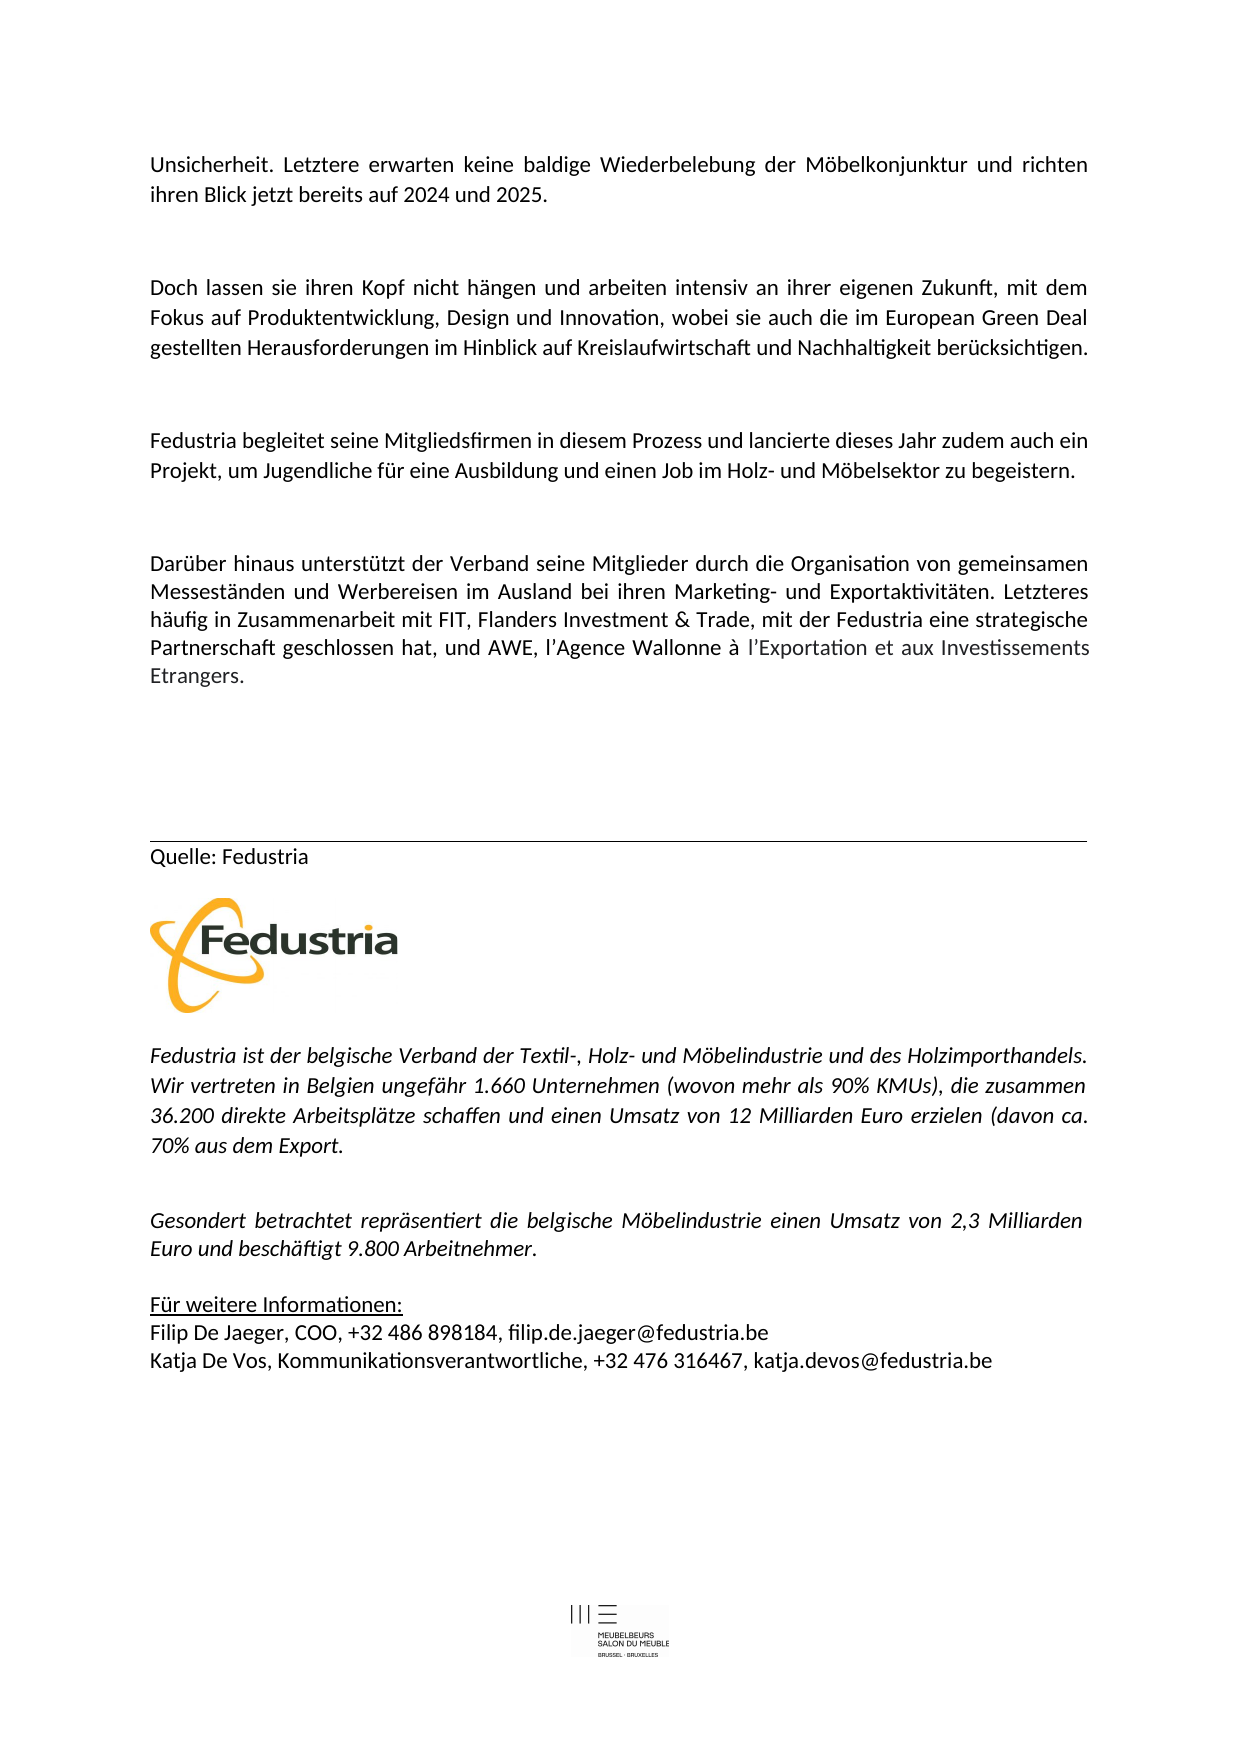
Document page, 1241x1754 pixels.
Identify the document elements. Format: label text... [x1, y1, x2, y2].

text Katja De Vos, Kommunikationsverantwortliche, +32 476 316467, katja.devos@fedustria.be [150, 1346, 1090, 1374]
picture [571, 1605, 669, 1657]
text Doch lassen sie ihren Kopf nicht hängen und arbeiten intensiv an ihrer eigenen Zukunft, mit dem Fokus auf Produktentwicklung, Design und Innovation, wobei sie auch die im European Green Deal gestellten Herausforderungen im Hinblick auf Kreislaufwirtschaft und Nachhaltigkeit berücksichtigen. [150, 273, 1090, 361]
picture [150, 898, 398, 1013]
text Gesondert betrachtet repräsentiert die belgische Möbelindustrie einen Umsatz von 2,3 Milliarden Euro und beschäftigt 9.800 Arbeitnehmer. [150, 1206, 1087, 1262]
text Für weitere Informationen: [150, 1290, 1087, 1318]
text Quelle: Fedustria [150, 842, 1087, 870]
text Filip De Jaeger, COO, +32 486 898184, filip.de.jaeger@fedustria.be [150, 1318, 1087, 1346]
subtitle Darüber hinaus unterstützt der Verband seine Mitglieder durch die Organisation von gemeinsamen Messeständen und Werbereisen im Ausland bei ihren Marketing- und Exportaktivitäten. Letzteres häufig in Zusammenarbeit mit FIT, Flanders Investment & Trade, mit der Fedustria eine strategische Partnerschaft geschlossen hat, und AWE, l’Agence Wallonne à l’Exportation et aux Investissements Etrangers. [150, 549, 1090, 689]
text Fedustria ist der belgische Verband der Textil-, Holz- und Möbelindustrie und des Holzimporthandels. Wir vertreten in Belgien ungefähr 1.660 Unternehmen (wovon mehr als 90% KMUs), die zusammen 36.200 direkte Arbeitsplätze schaffen und einen Umsatz von 12 Milliarden Euro erzielen (davon ca. 70% aus dem Export. [150, 1041, 1090, 1159]
text Fedustria begleitet seine Mitgliedsfirmen in diesem Prozess und lancierte dieses Jahr zudem auch ein Projekt, um Jugendliche für eine Ausbildung und einen Job im Holz- und Möbelsektor zu begeistern. [150, 426, 1090, 484]
